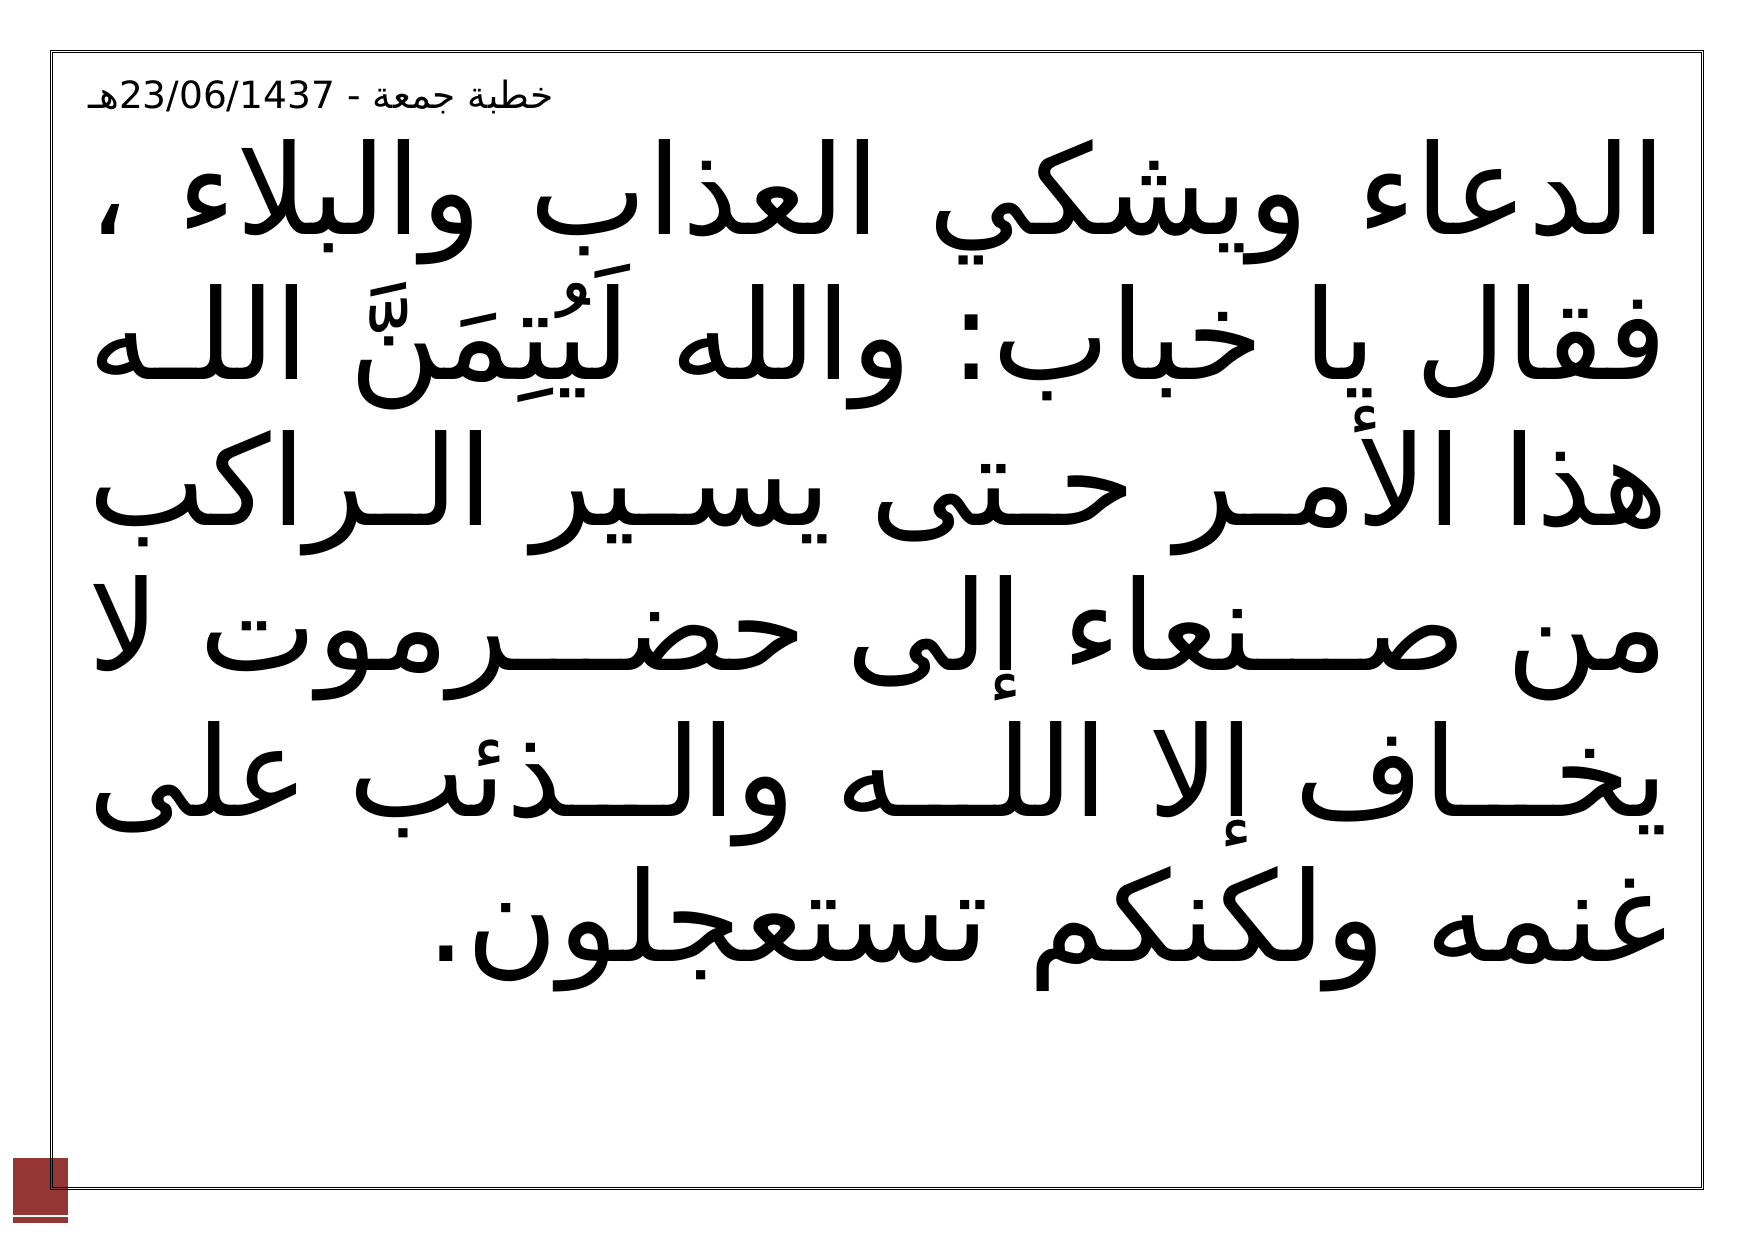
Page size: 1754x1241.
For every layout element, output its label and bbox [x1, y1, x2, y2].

text [89, 118, 1668, 991]
